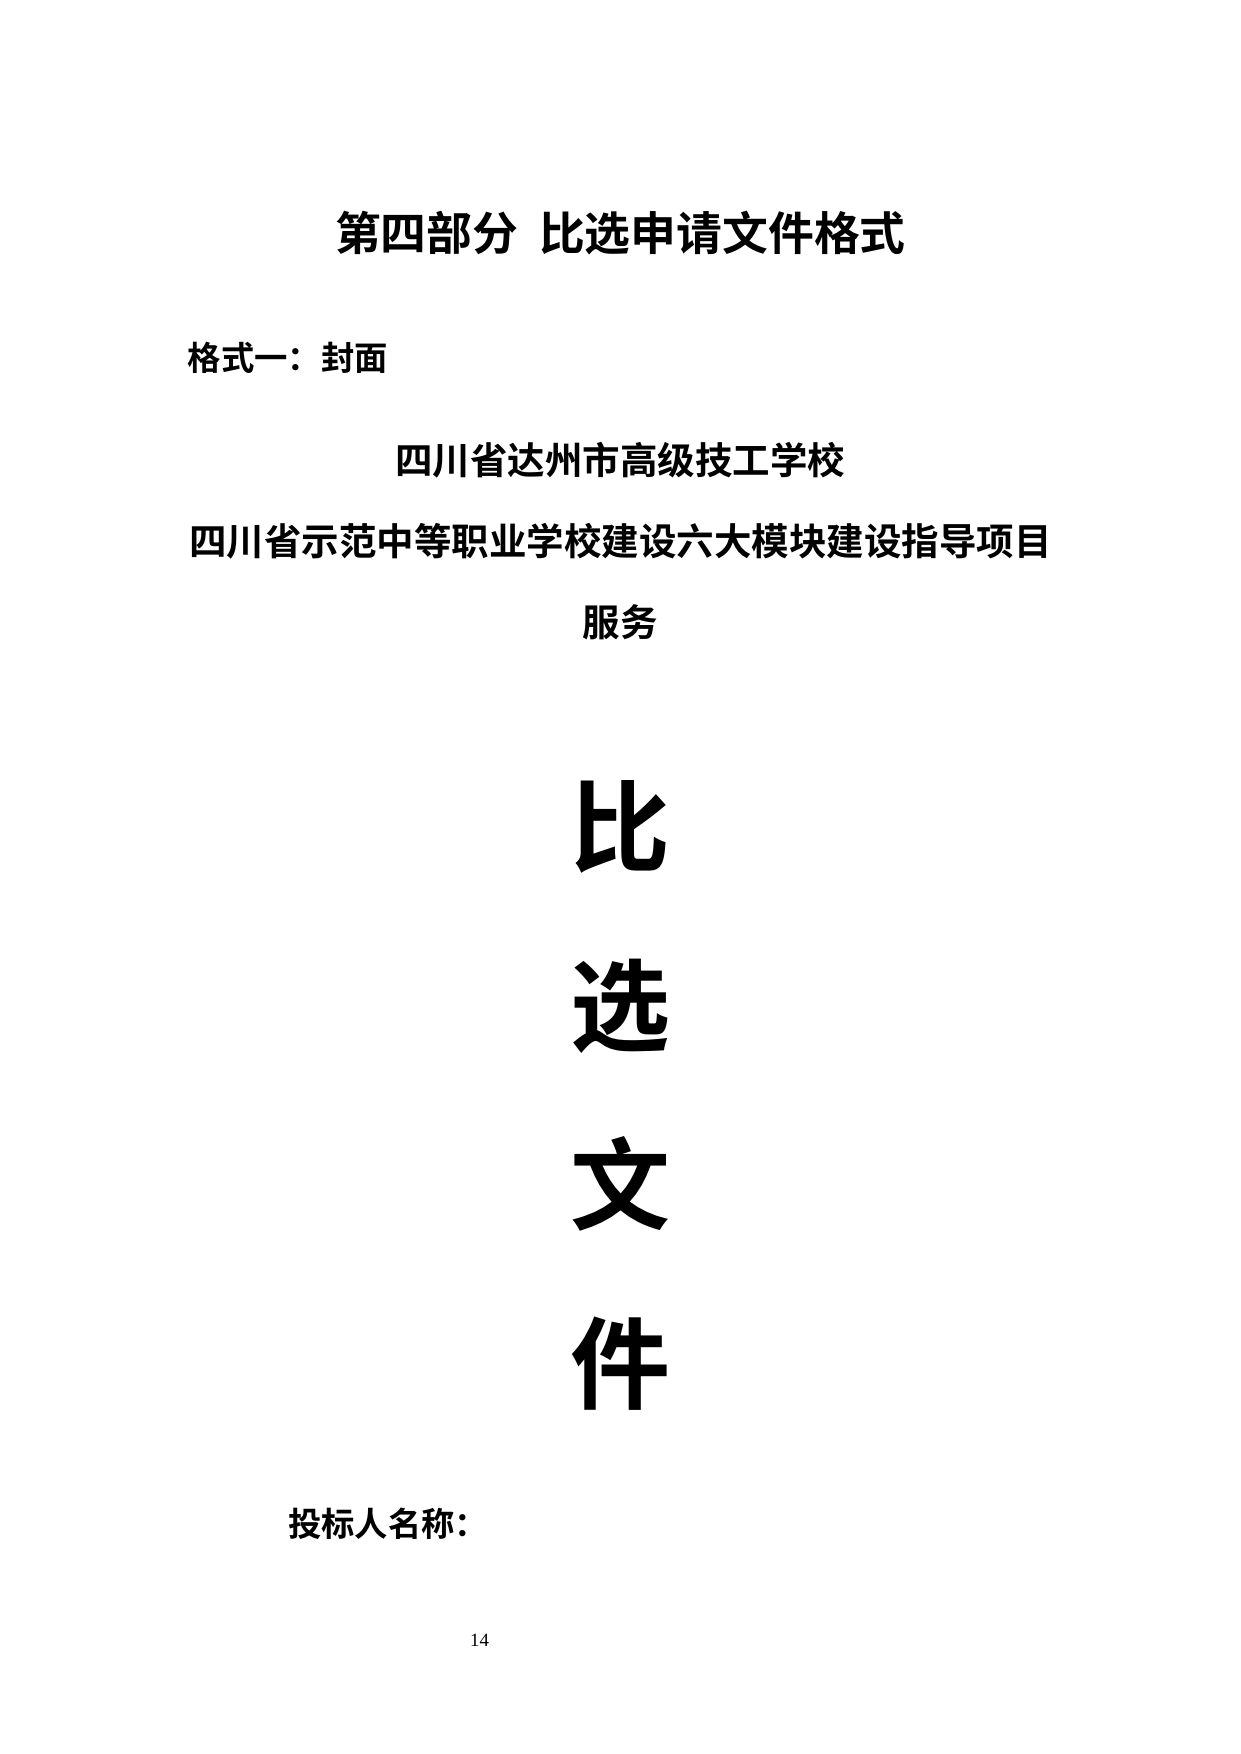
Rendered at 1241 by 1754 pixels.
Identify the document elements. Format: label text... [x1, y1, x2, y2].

text 四川省达州市高级技工学校 [187, 431, 1053, 485]
text 件 [187, 1285, 1053, 1430]
text 比 [187, 748, 1053, 893]
text 选 [187, 927, 1053, 1072]
text 投标人名称： [187, 1498, 1053, 1546]
text 四川省示范中等职业学校建设六大模块建设指导项目服务 [187, 512, 1053, 648]
subtitle 第四部分 比选申请文件格式 [187, 197, 1053, 264]
subtitle 格式一：封面 [187, 331, 1053, 379]
text 文 [187, 1106, 1053, 1251]
